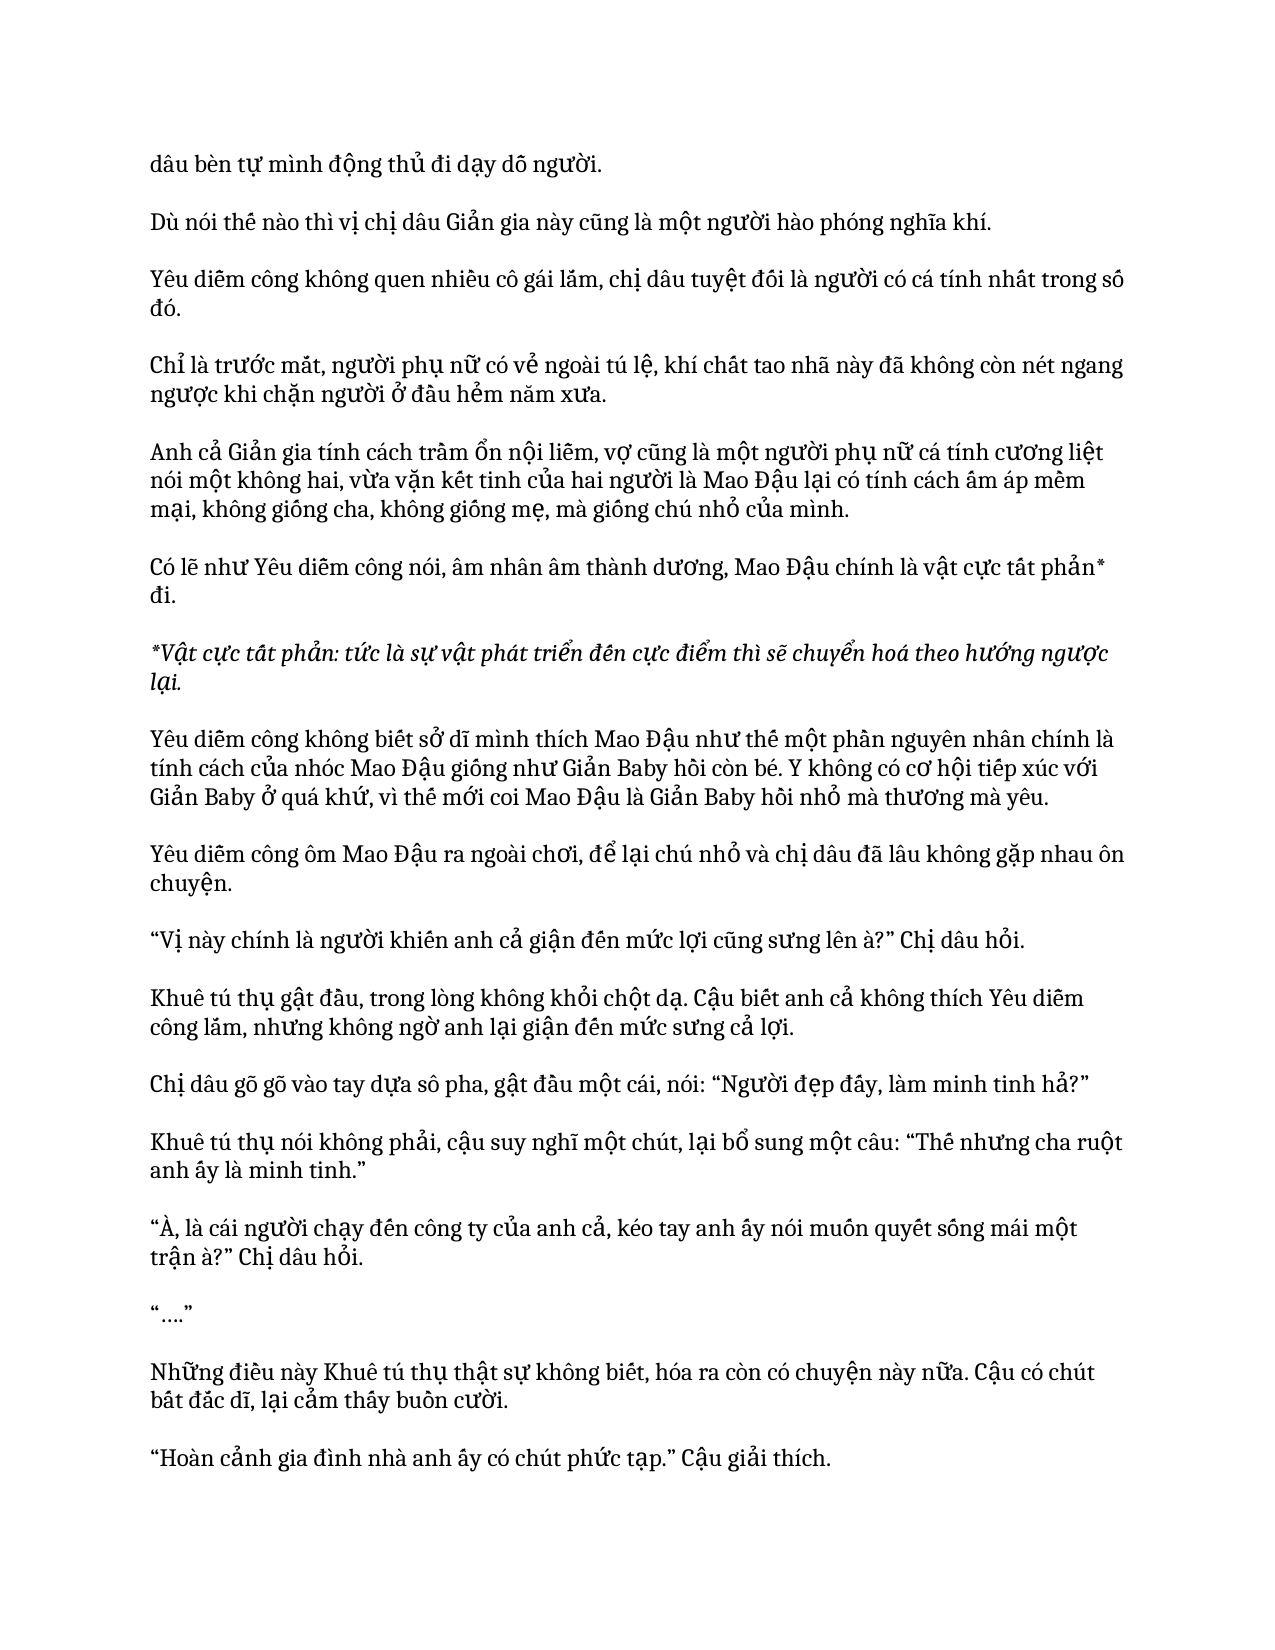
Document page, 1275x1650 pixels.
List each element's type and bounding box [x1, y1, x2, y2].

text [150, 150, 1125, 1472]
